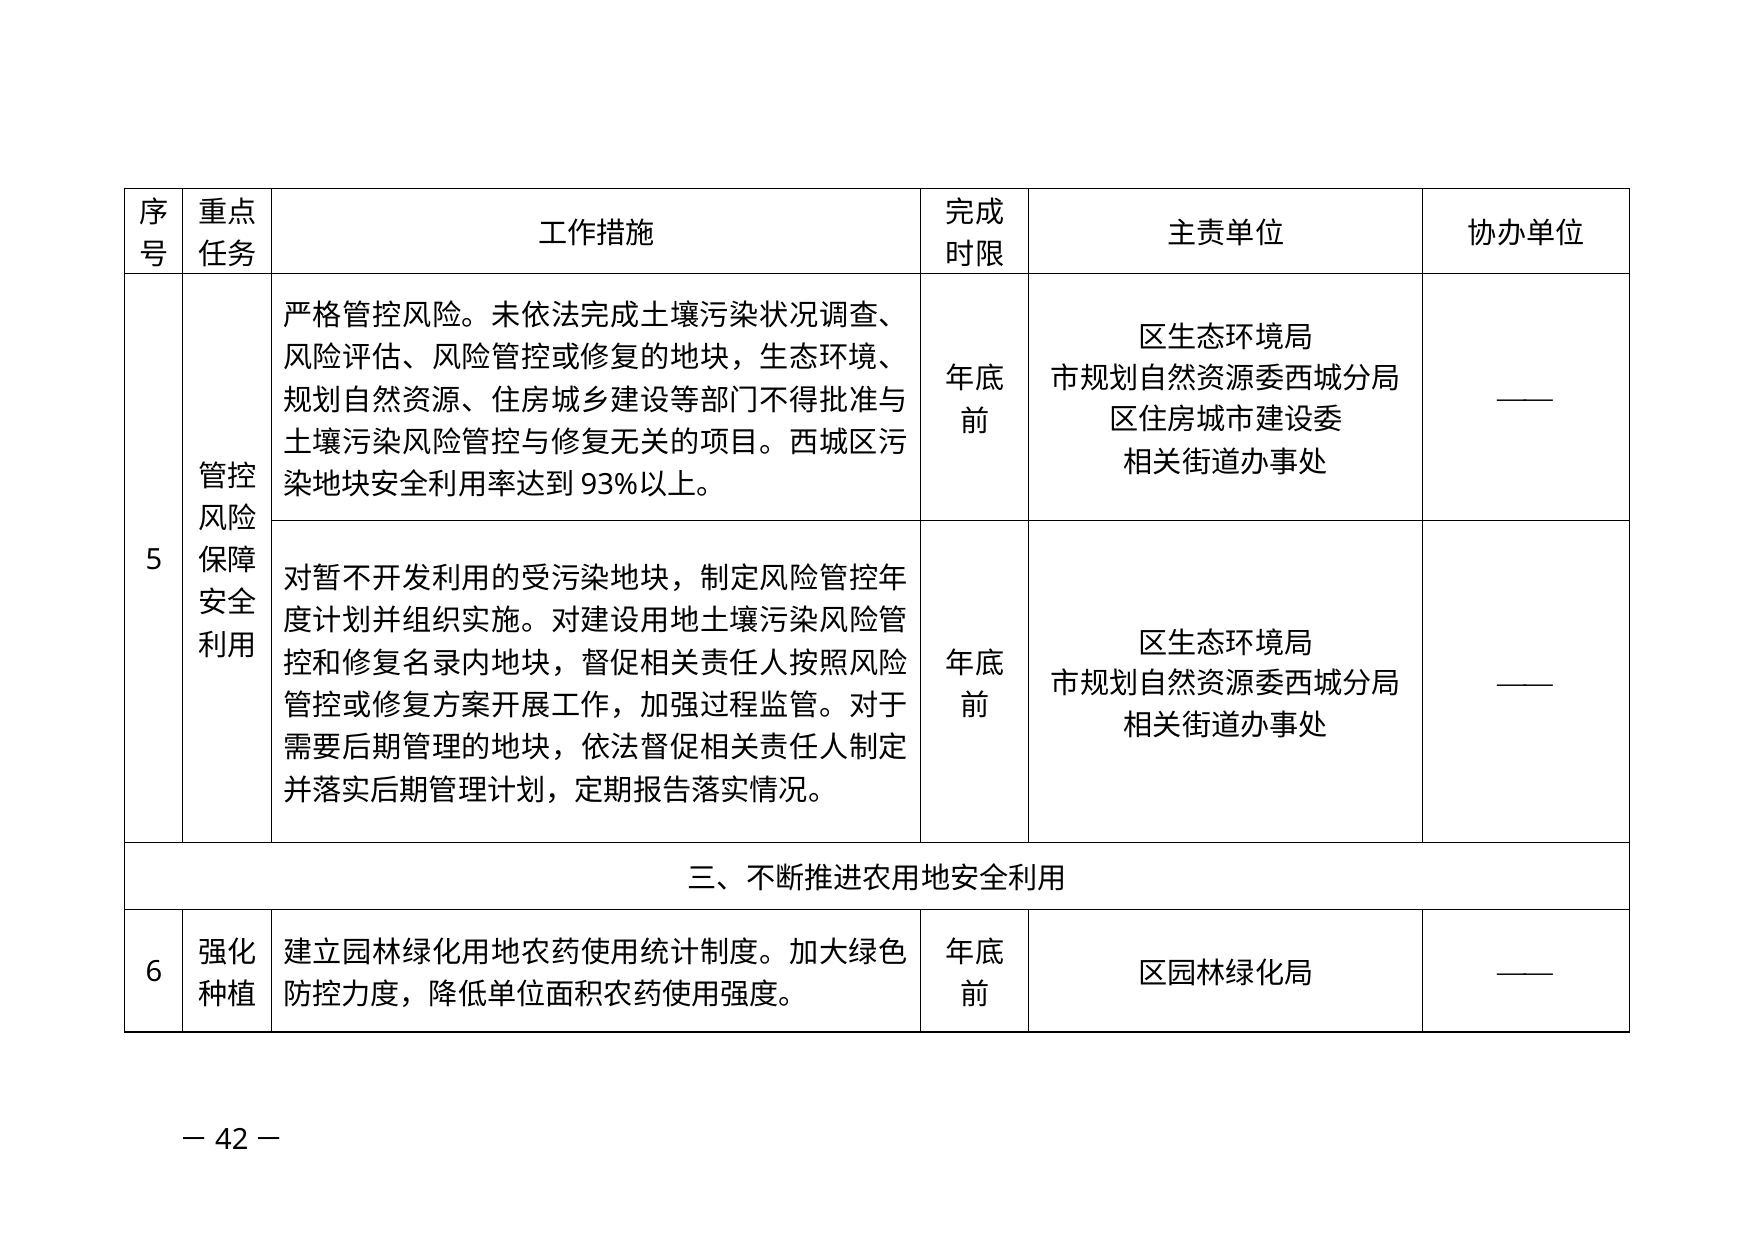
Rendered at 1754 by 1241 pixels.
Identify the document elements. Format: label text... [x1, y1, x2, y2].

table_cell 对暂不开发利用的受污染地块，制定风险管控年度计划并组织实施。对建设用地土壤污染风险管控和修复名录内地块，督促相关责任人按照风险管控或修复方案开展工作，加强过程监管。对于需要后期管理的地块，依法督促相关责任人制定并落实后期管理计划，定期报告落实情况。 [272, 521, 920, 842]
table_header 协办单位 [1423, 189, 1629, 273]
table_cell —— [1423, 521, 1629, 842]
table_cell 三、不断推进农用地安全利用 [125, 843, 1629, 909]
table_cell 区生态环境局 市规划自然资源委西城分局 相关街道办事处 [1029, 521, 1422, 842]
table_cell —— [1423, 910, 1629, 1031]
table_cell 管控风险保障安全利用 [183, 274, 271, 842]
table_cell 建立园林绿化用地农药使用统计制度。加大绿色防控力度，降低单位面积农药使用强度。 [272, 910, 920, 1031]
table_header 主责单位 [1029, 189, 1422, 273]
table_cell 年底前 [921, 910, 1028, 1031]
table_header 序号 [125, 189, 182, 273]
table_cell —— [1423, 274, 1629, 520]
table_cell 6 [125, 910, 182, 1031]
table_cell 强化种植业污染预防 [183, 910, 271, 1031]
table_cell 区生态环境局 市规划自然资源委西城分局 区住房城市建设委 相关街道办事处 [1029, 274, 1422, 520]
table_cell 年底前 [921, 521, 1028, 842]
table_header 重点任务 [183, 189, 271, 273]
table_cell 区园林绿化局 [1029, 910, 1422, 1031]
table_header 工作措施 [272, 189, 920, 273]
table_cell 5 [125, 274, 182, 842]
table_cell 年底前 [921, 274, 1028, 520]
table_cell 严格管控风险。未依法完成土壤污染状况调查、风险评估、风险管控或修复的地块，生态环境、规划自然资源、住房城乡建设等部门不得批准与土壤污染风险管控与修复无关的项目。西城区污染地块安全利用率达到93%以上。 [272, 274, 920, 520]
table_header 完成时限 [921, 189, 1028, 273]
